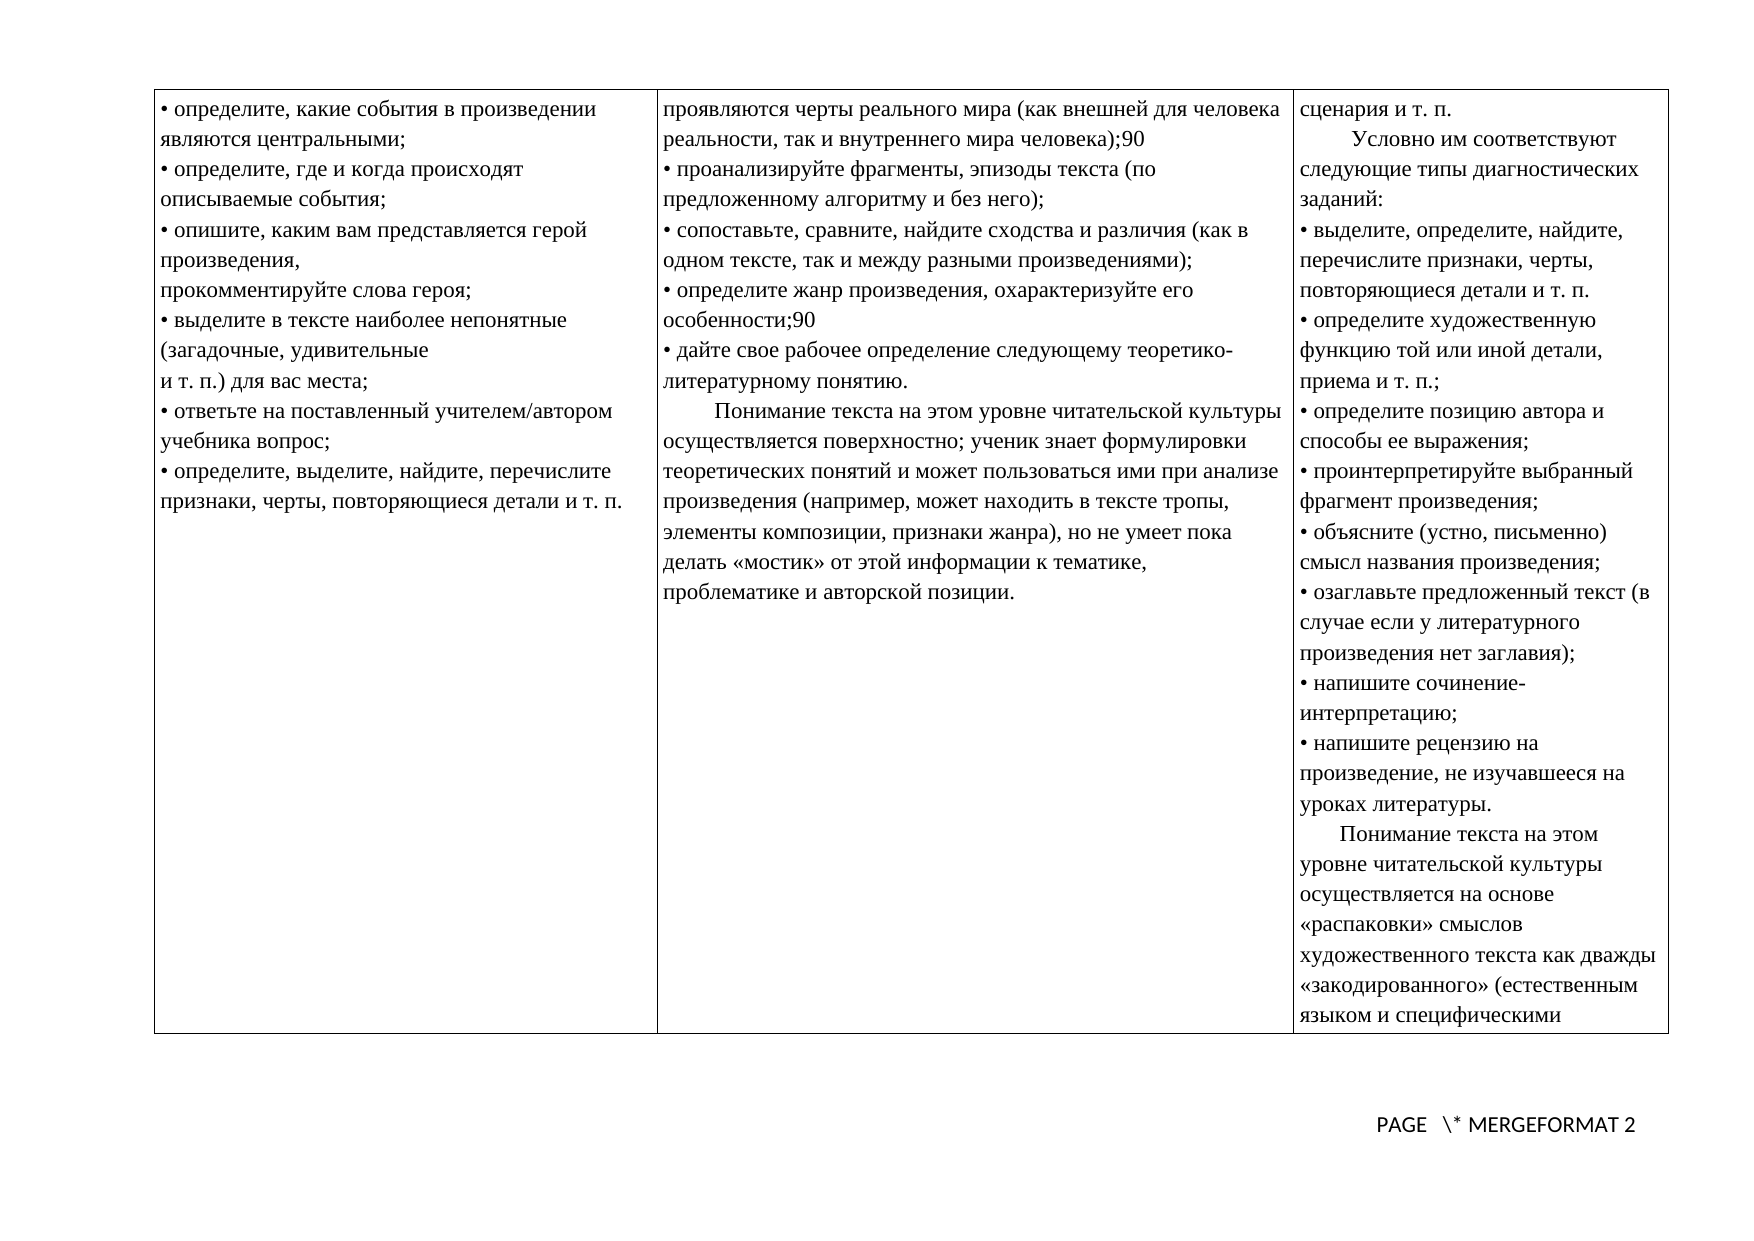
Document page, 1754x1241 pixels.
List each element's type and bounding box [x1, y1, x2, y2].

table_cell [658, 90, 1293, 1033]
table_cell [1294, 90, 1668, 1033]
table_cell [155, 90, 657, 1033]
